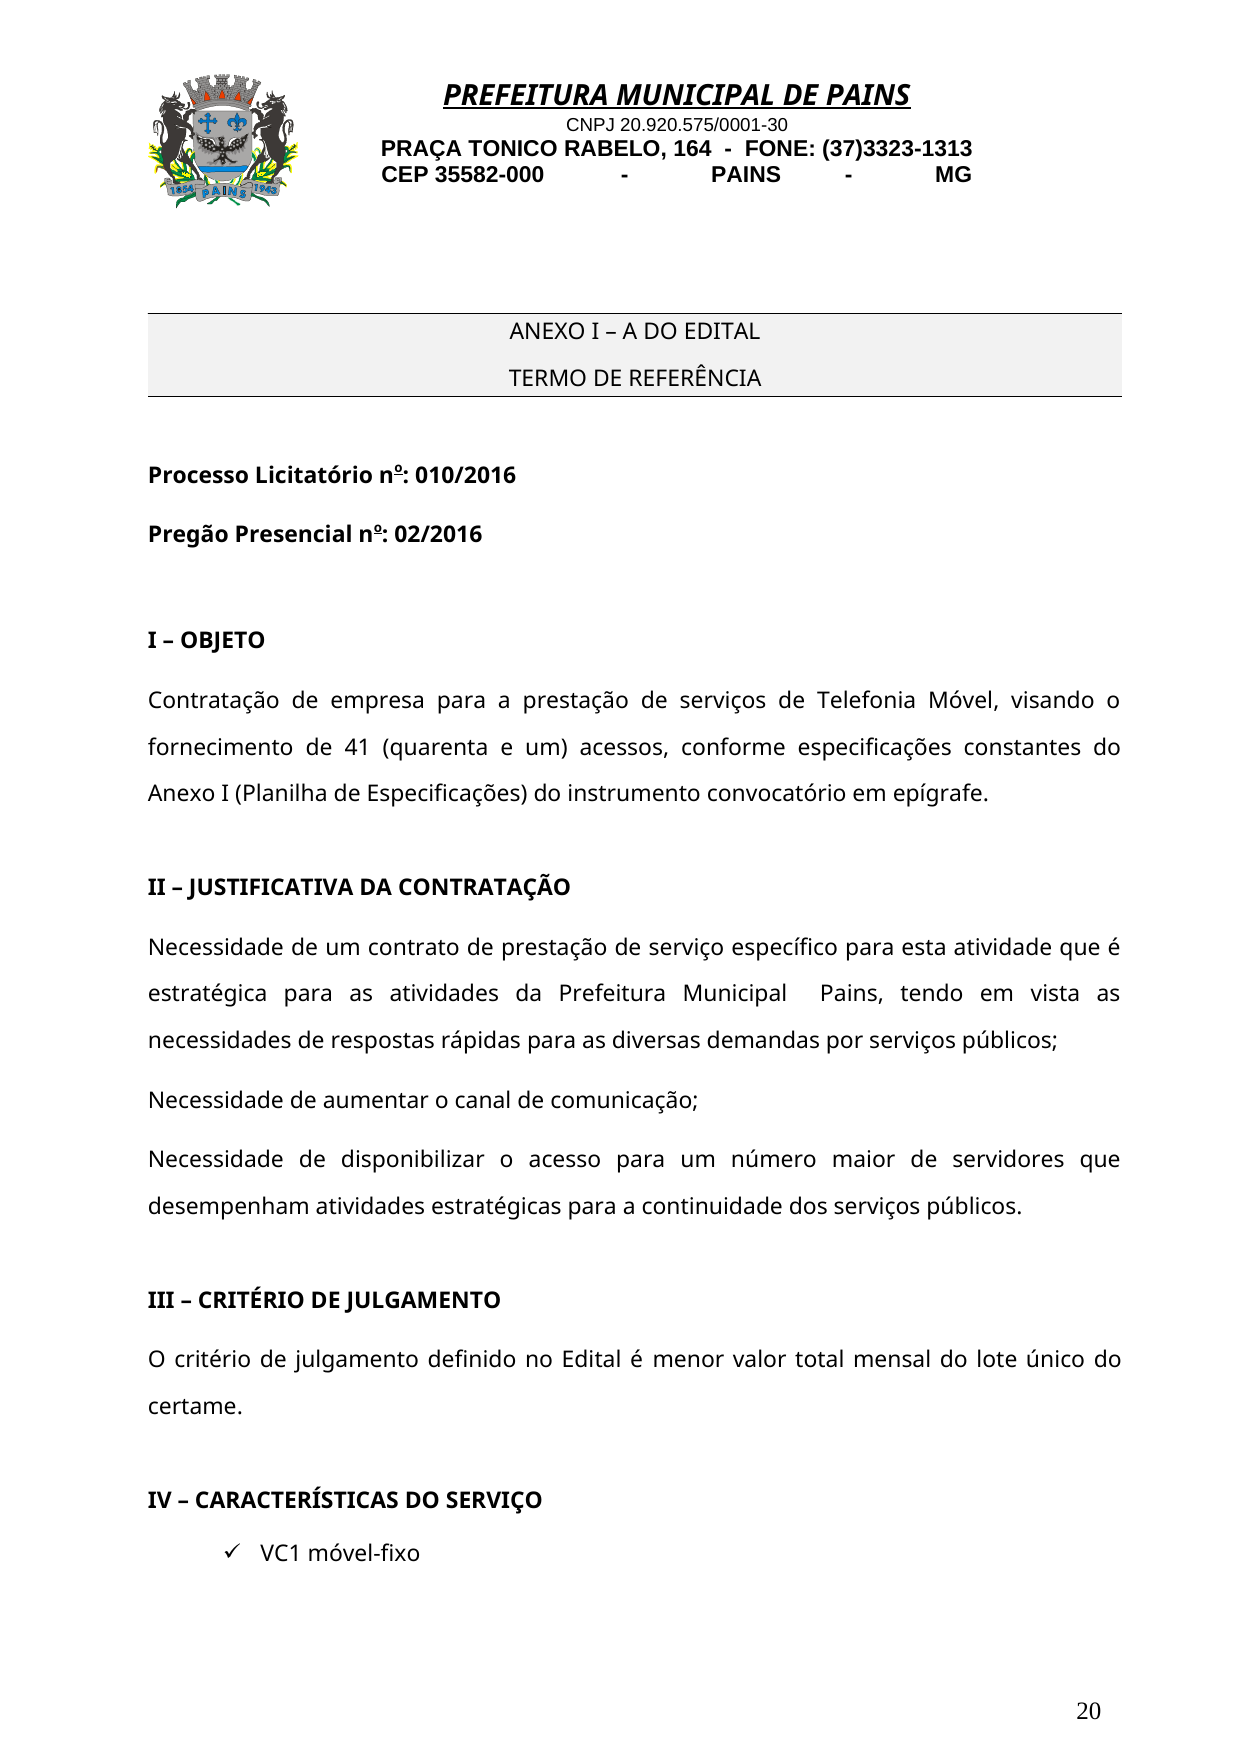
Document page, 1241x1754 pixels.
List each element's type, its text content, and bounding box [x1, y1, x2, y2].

text Necessidade de disponibilizar o acesso para um número maior de servidores que desempenham atividades estratégicas para a continuidade dos serviços públicos. [148, 1143, 1122, 1221]
text TERMO DE REFERÊNCIA [148, 362, 1122, 396]
text II – JUSTIFICATIVA DA CONTRATAÇÃO [148, 871, 1122, 902]
list VC1 móvel-fixo [223, 1537, 1122, 1568]
text IV – CARACTERÍSTICAS DO SERVIÇO [148, 1484, 1122, 1515]
text Necessidade de aumentar o canal de comunicação; [148, 1084, 1122, 1115]
text I – OBJETO [148, 624, 1122, 656]
text O critério de julgamento definido no Edital é menor valor total mensal do lote único do certame. [148, 1343, 1122, 1421]
text Processo Licitatório no: 010/2016 [148, 459, 1122, 490]
text III – CRITÉRIO DE JULGAMENTO [148, 1284, 1122, 1315]
text Necessidade de um contrato de prestação de serviço específico para esta atividade que é estratégica para as atividades da Prefeitura Municipal Pains, tendo em vista as necessidades de respostas rápidas para as diversas demandas por serviços públicos; [148, 931, 1122, 1056]
text Contratação de empresa para a prestação de serviços de Telefonia Móvel, visando o fornecimento de 41 (quarenta e um) acessos, conforme especificações constantes do Anexo I (Planilha de Especificações) do instrumento convocatório em epígrafe. [148, 684, 1122, 809]
subtitle ANEXO I – A DO EDITAL [148, 314, 1122, 347]
text Pregão Presencial no: 02/2016 [148, 518, 1122, 549]
